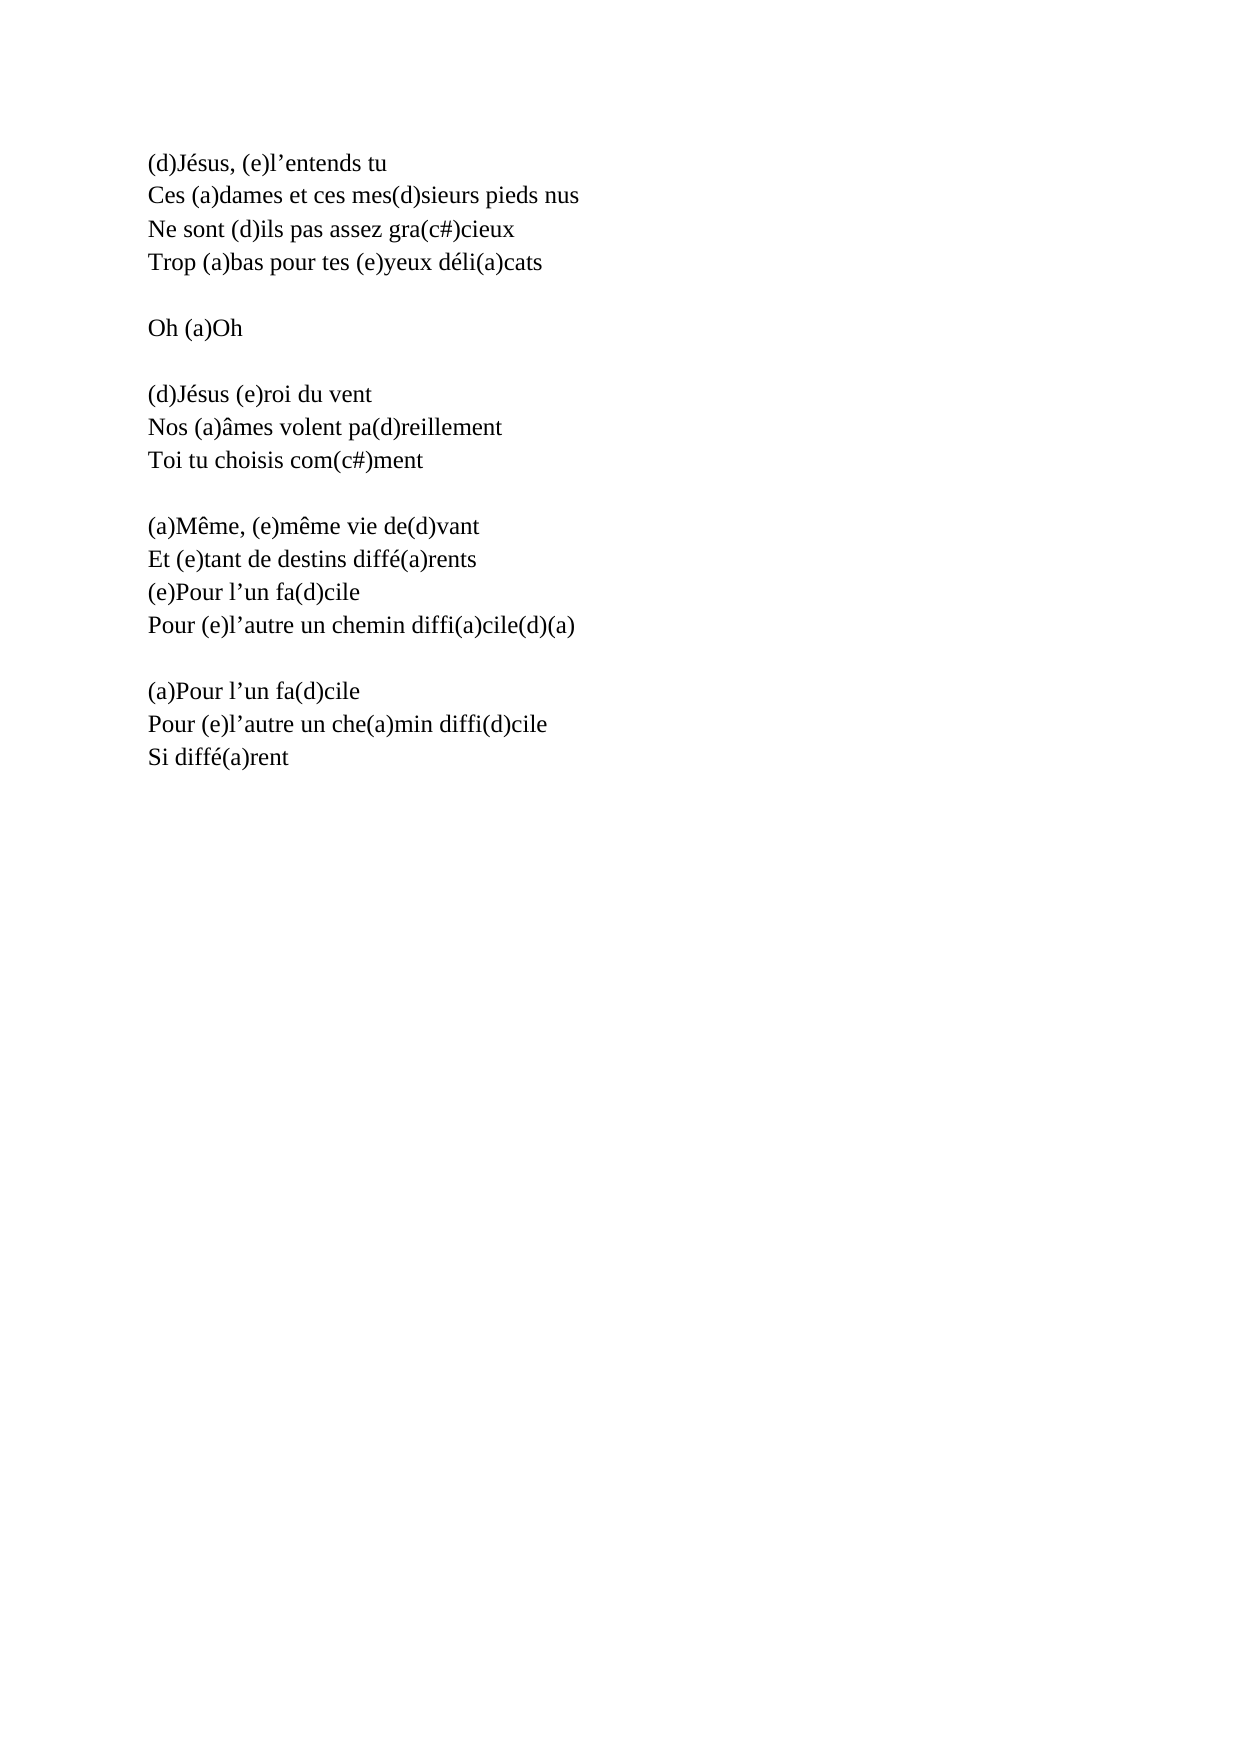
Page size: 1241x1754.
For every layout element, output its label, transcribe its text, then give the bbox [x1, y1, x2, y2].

text (e)Pour l’un fa(d)cile [148, 577, 1093, 606]
text Ces (a)dames et ces mes(d)sieurs pieds nus [148, 181, 1093, 209]
text Oh (a)Oh [148, 313, 1093, 341]
text Toi tu choisis com(c#)ment [148, 445, 1093, 473]
text Pour (e)l’autre un che(a)min diffi(d)cile [148, 709, 1093, 738]
text (d)Jésus (e)roi du vent [148, 379, 1093, 407]
text (a)Pour l’un fa(d)cile [148, 676, 1093, 705]
text Pour (e)l’autre un chemin diffi(a)cile(d)(a) [148, 610, 1093, 639]
text Et (e)tant de destins diffé(a)rents [148, 544, 1093, 573]
text Trop (a)bas pour tes (e)yeux déli(a)cats [148, 247, 1093, 275]
text Nos (a)âmes volent pa(d)reillement [148, 412, 1093, 441]
text Ne sont (d)ils pas assez gra(c#)cieux [148, 214, 1093, 242]
text (d)Jésus, (e)l’entends tu [148, 148, 1093, 176]
text (a)Même, (e)même vie de(d)vant [148, 511, 1093, 539]
text Si diffé(a)rent [148, 742, 1093, 771]
